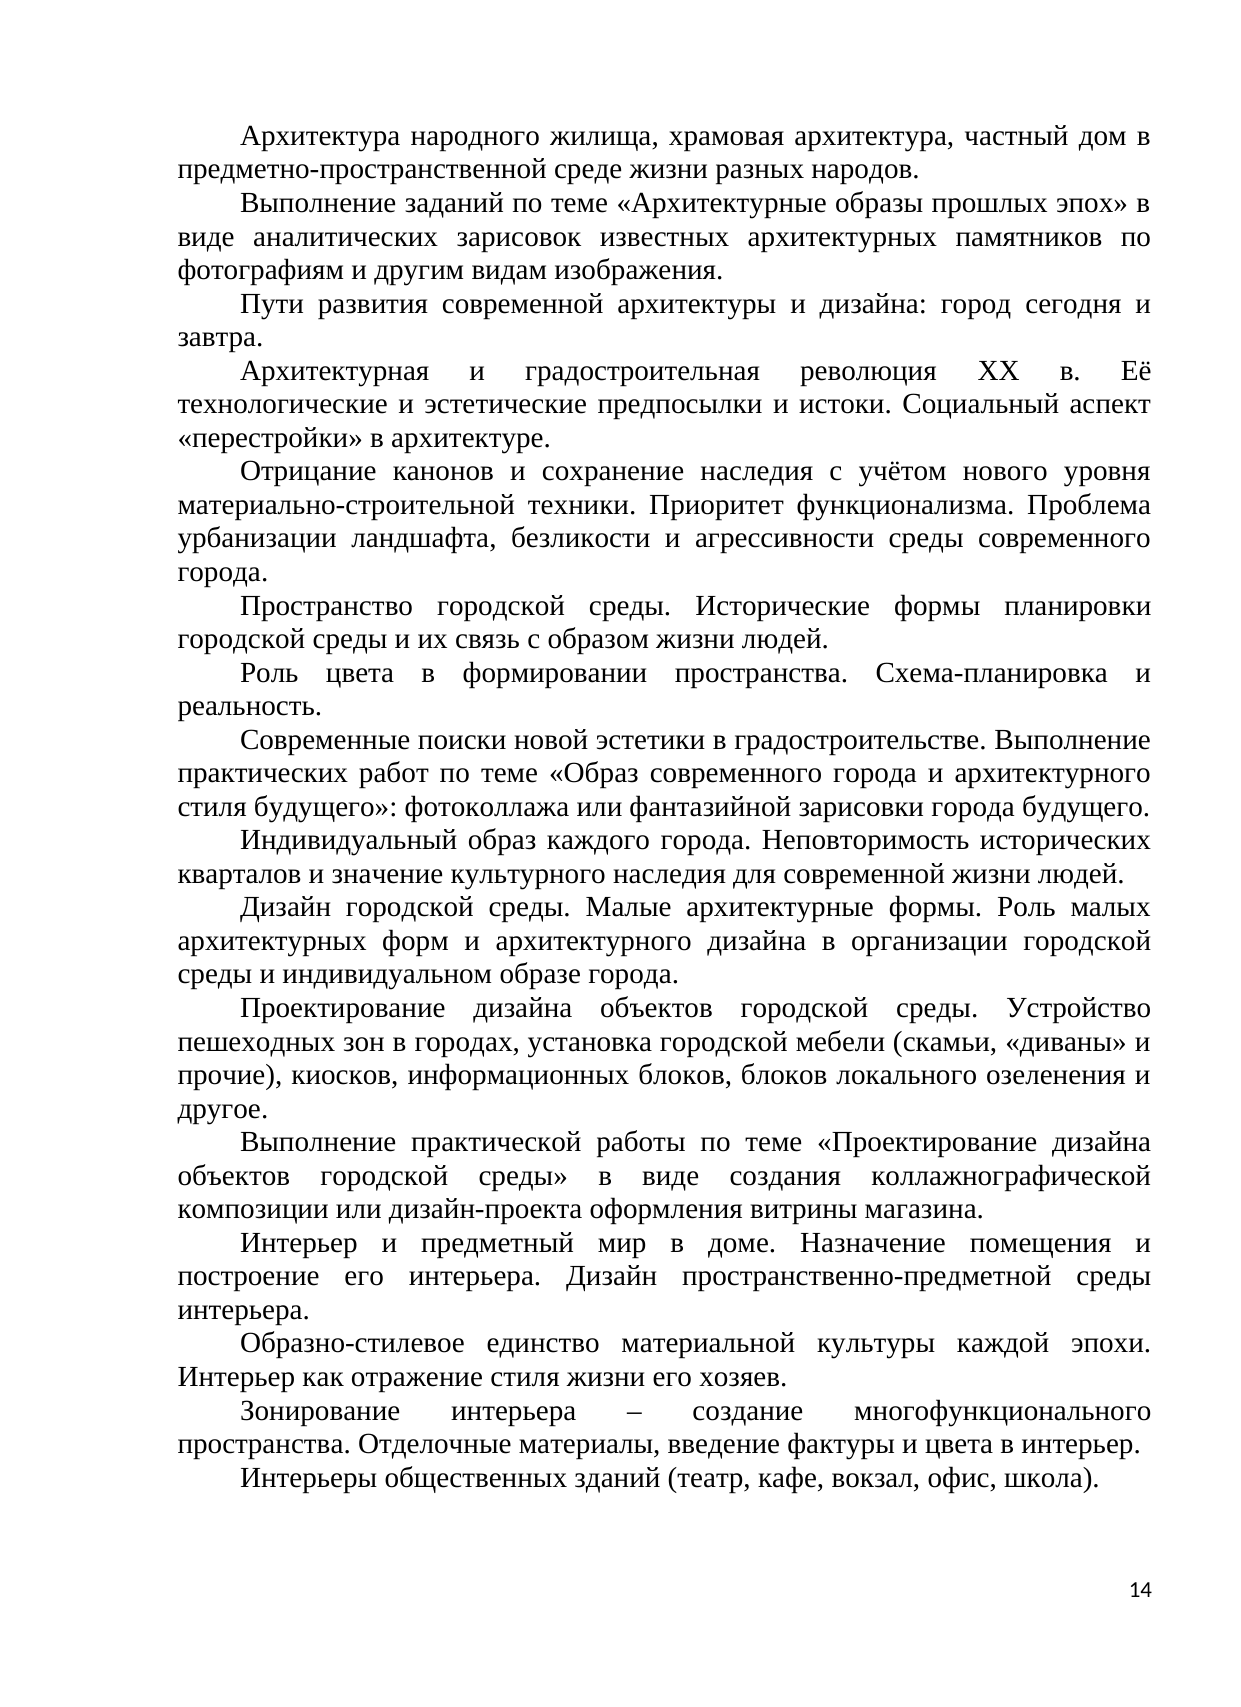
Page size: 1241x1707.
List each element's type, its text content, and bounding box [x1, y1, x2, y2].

text Архитектура народного жилища, храмовая архитектура, частный дом в предметно-пространственной среде жизни разных народов. [177, 118, 1152, 185]
text Роль цвета в формировании пространства. Схема-планировка и реальность. [177, 655, 1152, 722]
text Пространство городской среды. Исторические формы планировки городской среды и их связь с образом жизни людей. [177, 588, 1152, 655]
text Индивидуальный образ каждого города. Неповторимость исторических кварталов и значение культурного наследия для современной жизни людей. [177, 822, 1152, 889]
text Отрицание канонов и сохранение наследия с учётом нового уровня материально-строительной техники. Приоритет функционализма. Проблема урбанизации ландшафта, безликости и агрессивности среды современного города. [177, 453, 1152, 588]
text Современные поиски новой эстетики в градостроительстве. Выполнение практических работ по теме «Образ современного города и архитектурного стиля будущего»: фотоколлажа или фантазийной зарисовки города будущего. [177, 722, 1152, 822]
text Интерьер и предметный мир в доме. Назначение помещения и построение его интерьера. Дизайн пространственно-предметной среды интерьера. [177, 1225, 1152, 1326]
text Образно-стилевое единство материальной культуры каждой эпохи. Интерьер как отражение стиля жизни его хозяев. [177, 1326, 1152, 1393]
text Пути развития современной архитектуры и дизайна: город сегодня и завтра. [177, 286, 1152, 353]
text Дизайн городской среды. Малые архитектурные формы. Роль малых архитектурных форм и архитектурного дизайна в организации городской среды и индивидуальном образе города. [177, 889, 1152, 990]
text Выполнение практической работы по теме «Проектирование дизайна объектов городской среды» в виде создания коллажнографической композиции или дизайн-проекта оформления витрины магазина. [177, 1124, 1152, 1225]
text Проектирование дизайна объектов городской среды. Устройство пешеходных зон в городах, установка городской мебели (скамьи, «диваны» и прочие), киосков, информационных блоков, блоков локального озеленения и другое. [177, 990, 1152, 1124]
text Зонирование интерьера – создание многофункционального пространства. Отделочные материалы, введение фактуры и цвета в интерьер. [177, 1393, 1152, 1460]
text Выполнение заданий по теме «Архитектурные образы прошлых эпох» в виде аналитических зарисовок известных архитектурных памятников по фотографиям и другим видам изображения. [177, 185, 1152, 286]
text Интерьеры общественных зданий (театр, кафе, вокзал, офис, школа). [177, 1460, 1152, 1493]
text Архитектурная и градостроительная революция XX в. Её технологические и эстетические предпосылки и истоки. Социальный аспект «перестройки» в архитектуре. [177, 353, 1152, 453]
